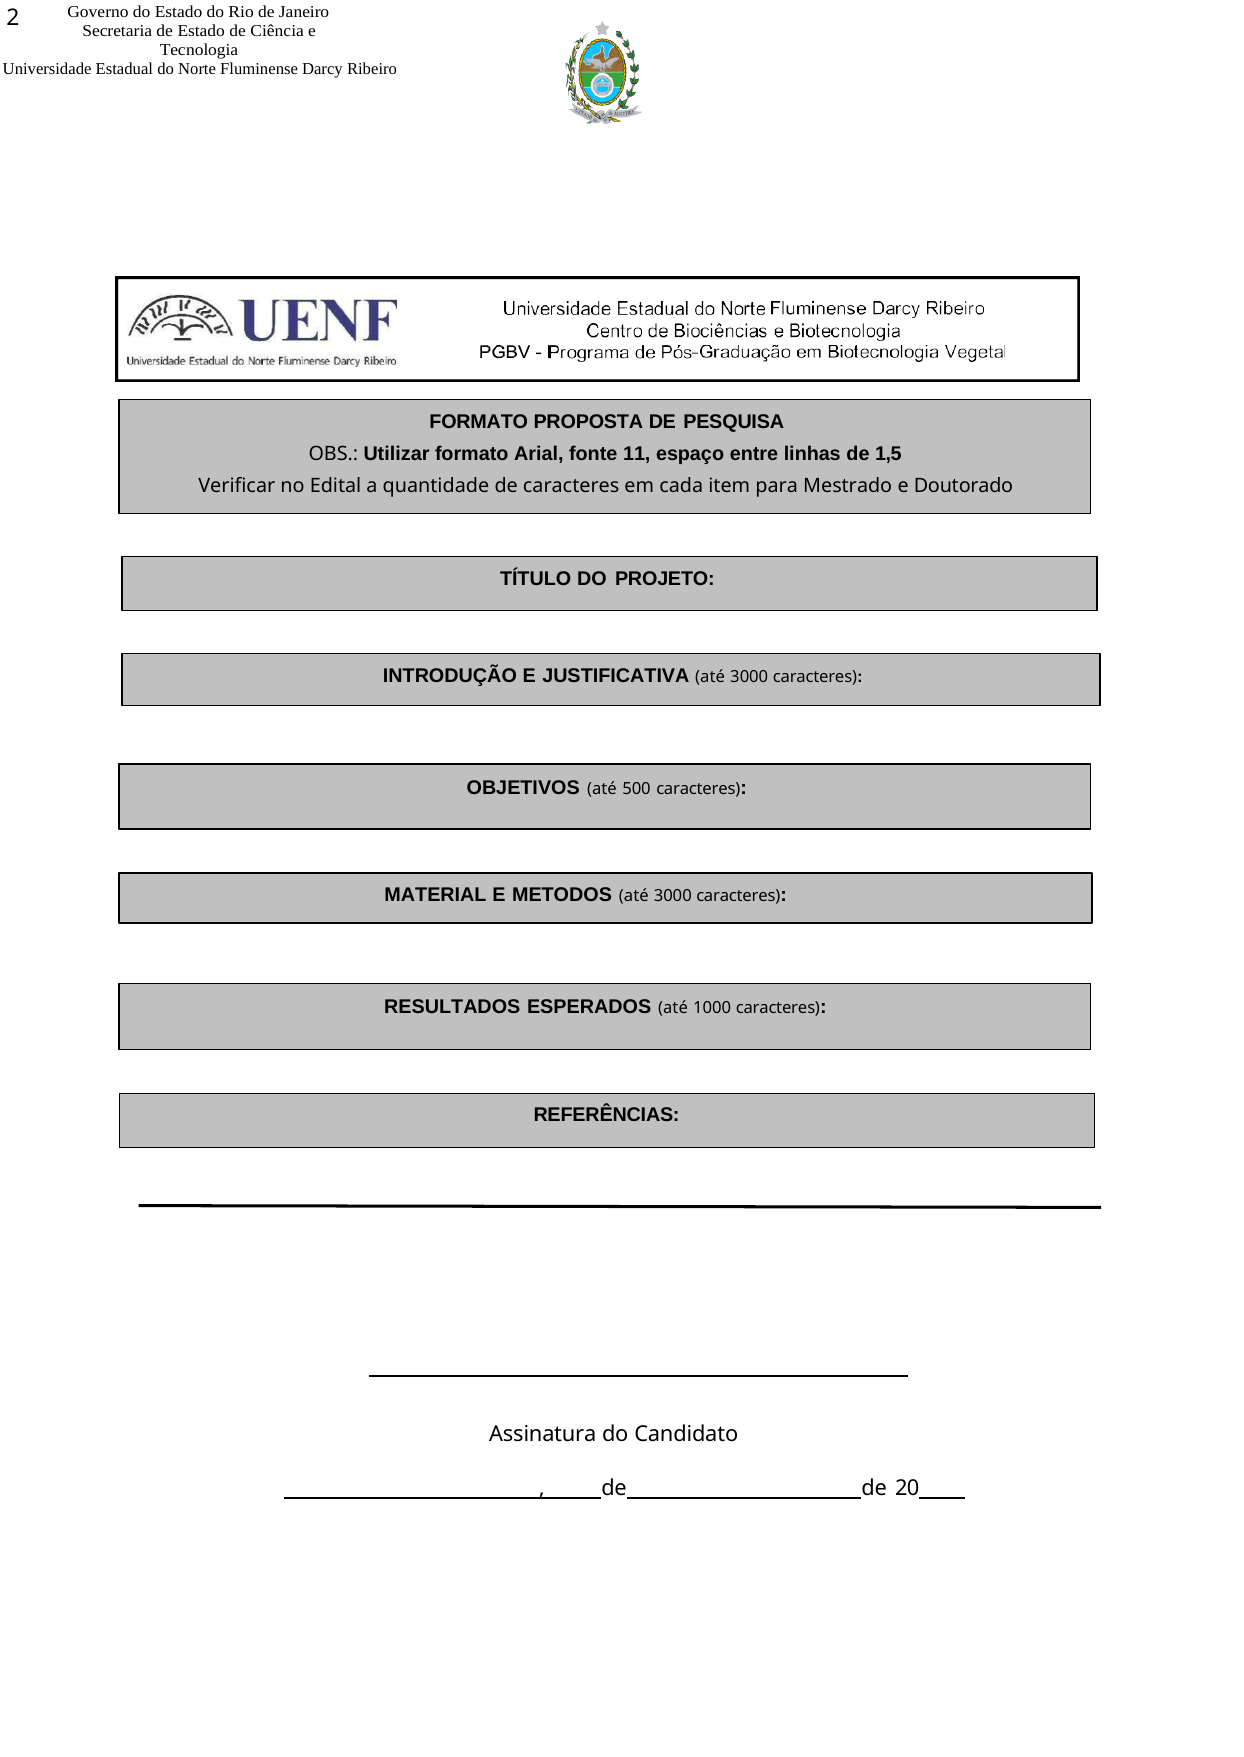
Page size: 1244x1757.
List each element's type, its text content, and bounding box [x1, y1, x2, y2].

text , de de 20 [103, 1472, 1146, 1502]
text Assinatura do Candidato [103, 1417, 1124, 1447]
picture [115, 276, 1080, 382]
picture [565, 21, 642, 124]
